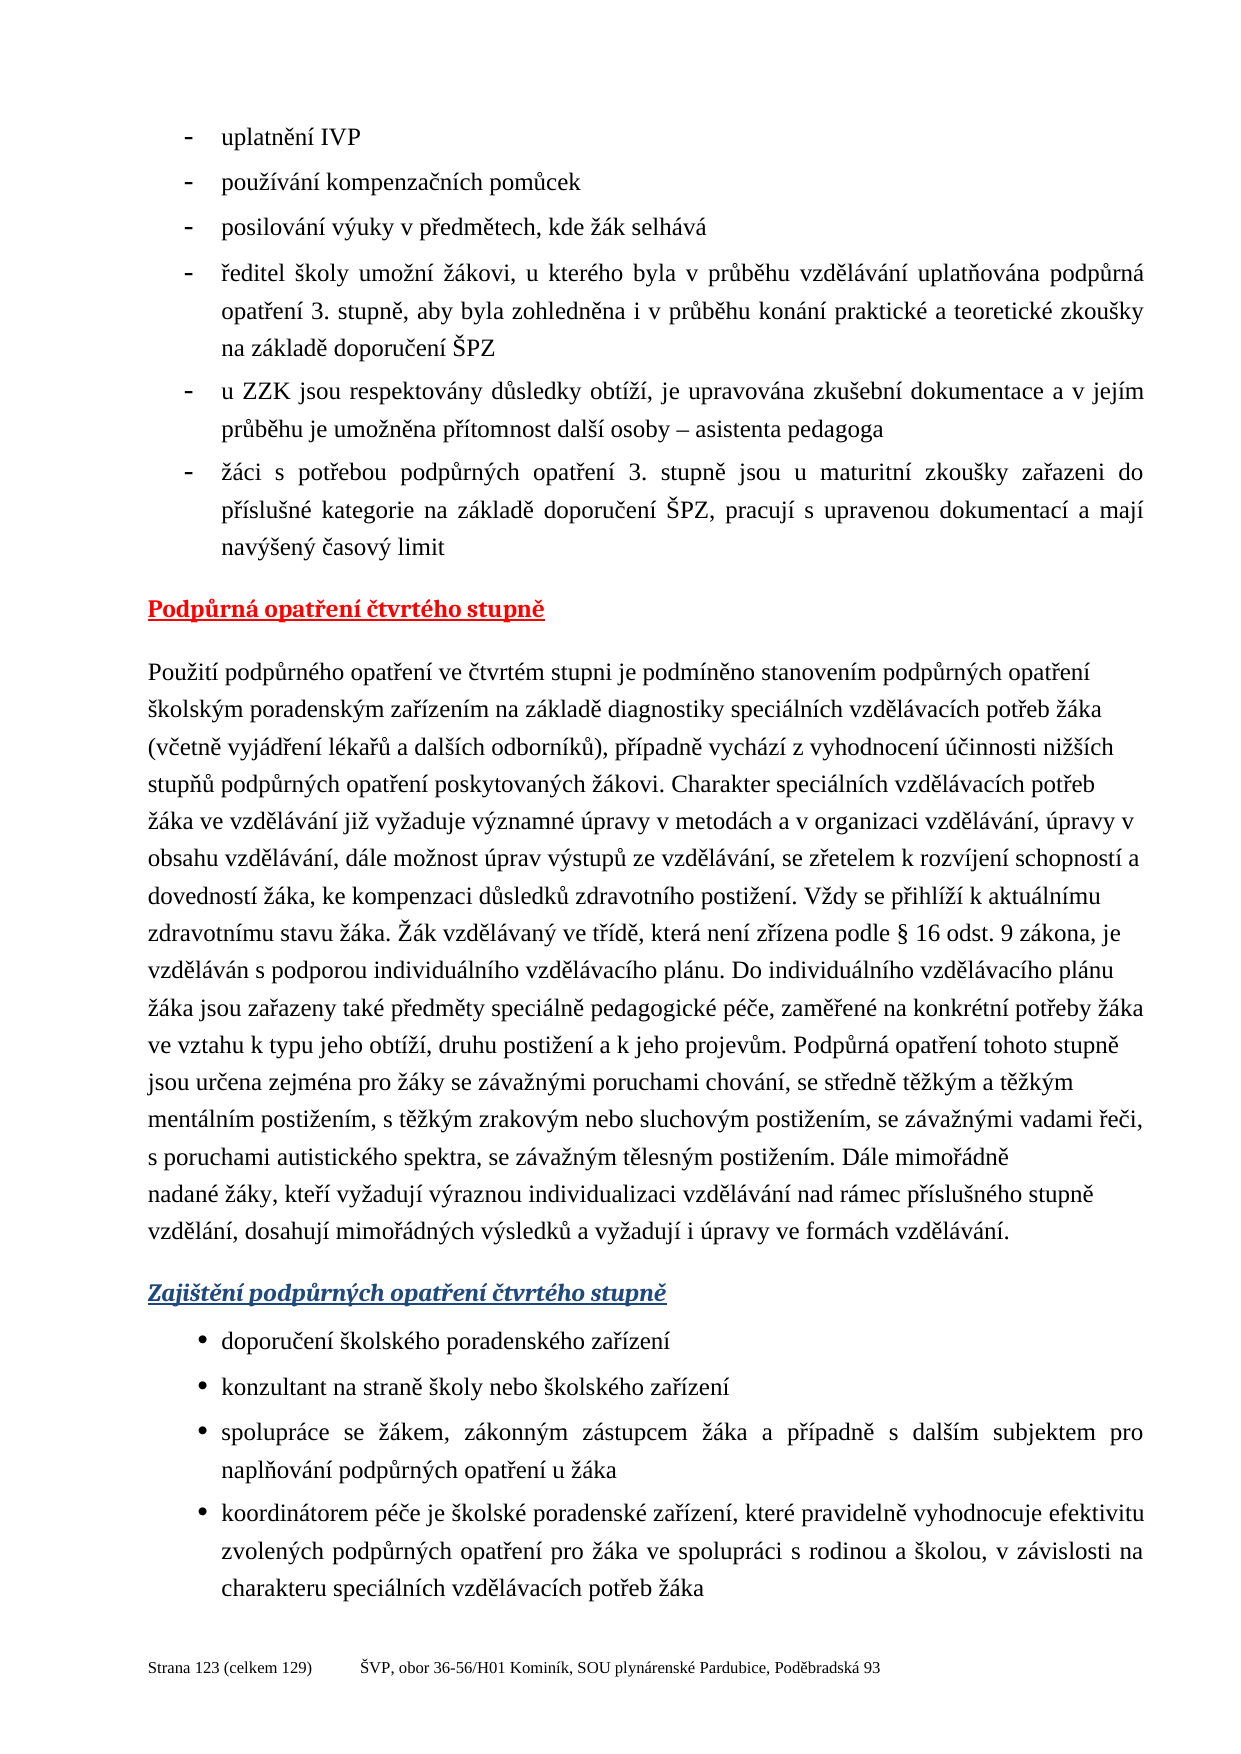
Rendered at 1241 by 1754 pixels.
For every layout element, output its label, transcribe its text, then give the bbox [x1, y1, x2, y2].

list uplatnění IVP [184, 118, 1145, 152]
text nadané žáky, kteří vyžadují výraznou individualizaci vzdělávání nad rámec příslušného stupně vzdělání, dosahují mimořádných výsledků a vyžadují i úpravy ve formách vzdělávání. [148, 1179, 1145, 1245]
text Použití podpůrného opatření ve čtvrtém stupni je podmíněno stanovením podpůrných opatření školským poradenským zařízením na základě diagnostiky speciálních vzdělávacích potřeb žáka (včetně vyjádření lékařů a dalších odborníků), případně vychází z vyhodnocení účinnosti nižších stupňů podpůrných opatření poskytovaných žákovi. Charakter speciálních vzdělávacích potřeb žáka ve vzdělávání již vyžaduje významné úpravy v metodách a v organizaci vzdělávání, úpravy v obsahu vzdělávání, dále možnost úprav výstupů ze vzdělávání, se zřetelem k rozvíjení schopností a dovedností žáka, ke kompenzaci důsledků zdravotního postižení. Vždy se přihlíží k aktuálnímu zdravotnímu stavu žáka. Žák vzdělávaný ve třídě, která není zřízena podle § 16 odst. 9 zákona, je vzděláván s podporou individuálního vzdělávacího plánu. Do individuálního vzdělávacího plánu žáka jsou zařazeny také předměty speciálně pedagogické péče, zaměřené na konkrétní potřeby žáka ve vztahu k typu jeho obtíží, druhu postižení a k jeho projevům. Podpůrná opatření tohoto stupně jsou určena zejména pro žáky se závažnými poruchami chování, se středně těžkým a těžkým mentálním postižením, s těžkým zrakovým nebo sluchovým postižením, se závažnými vadami řeči, s poruchami autistického spektra, se závažným tělesným postižením. Dále mimořádně [148, 657, 1145, 1171]
list koordinátorem péče je školské poradenské zařízení, které pravidelně vyhodnocuje efektivitu zvolených podpůrných opatření pro žáka ve spolupráci s rodinou a školou, v závislosti na charakteru speciálních vzdělávacích potřeb žáka [197, 1494, 1145, 1602]
text Podpůrná opatření čtvrtého stupně [148, 595, 1152, 623]
list ředitel školy umožní žákovi, u kterého byla v průběhu vzdělávání uplatňována podpůrná opatření 3. stupně, aby byla zohledněna i v průběhu konání praktické a teoretické zkoušky na základě doporučení ŠPZ [184, 254, 1145, 362]
list používání kompenzačních pomůcek [184, 163, 1145, 197]
list doporučení školského poradenského zařízení [197, 1322, 1145, 1356]
list posilování výuky v předmětech, kde žák selhává [184, 208, 1145, 242]
list konzultant na straně školy nebo školského zařízení [197, 1367, 1145, 1401]
list u ZZK jsou respektovány důsledky obtíží, je upravována zkušební dokumentace a v jejím průběhu je umožněna přítomnost další osoby – asistenta pedagoga [184, 372, 1145, 443]
list žáci s potřebou podpůrných opatření 3. stupně jsou u maturitní zkoušky zařazeni do příslušné kategorie na základě doporučení ŠPZ, pracují s upravenou dokumentací a mají navýšený časový limit [184, 453, 1145, 561]
list spolupráce se žákem, zákonným zástupcem žáka a případně s dalším subjektem pro naplňování podpůrných opatření u žáka [197, 1413, 1145, 1483]
text Zajištění podpůrných opatření čtvrtého stupně [148, 1279, 1152, 1307]
